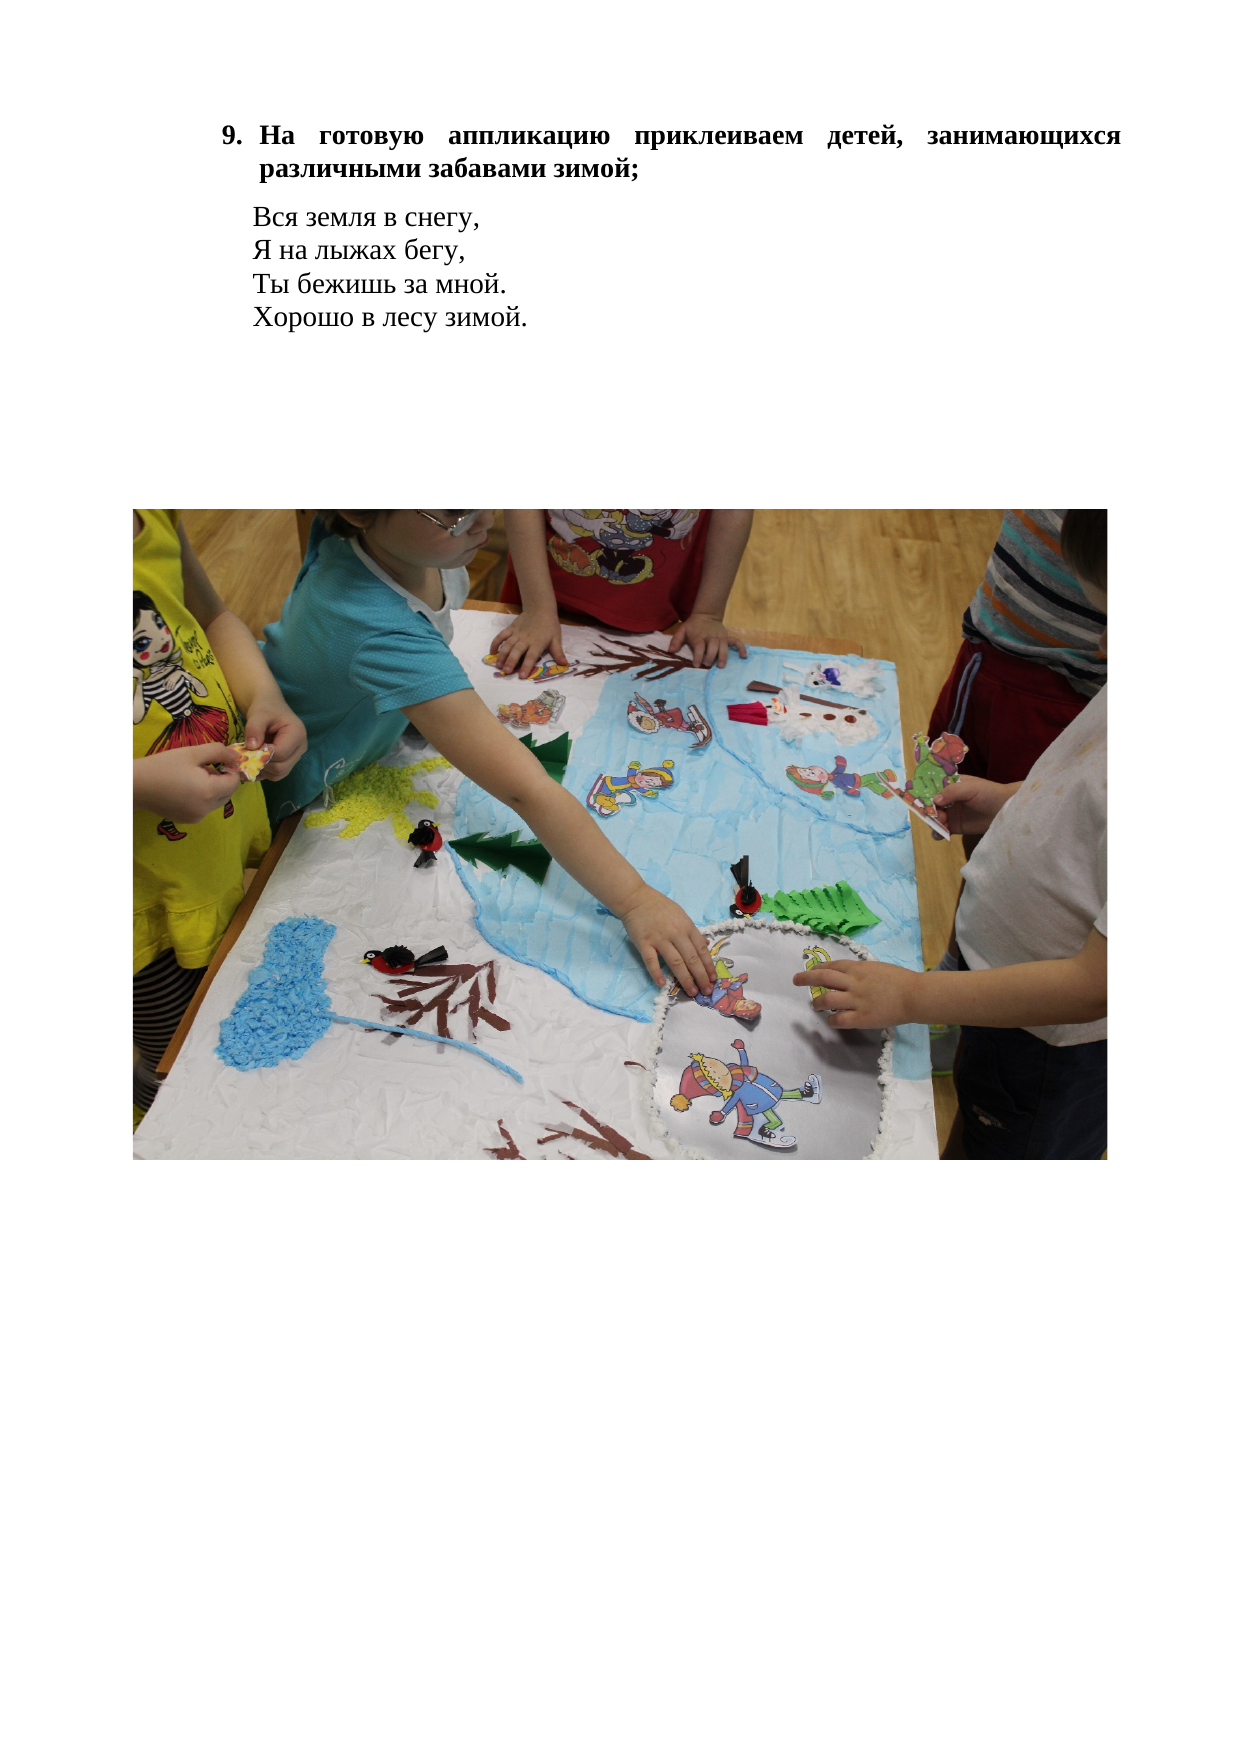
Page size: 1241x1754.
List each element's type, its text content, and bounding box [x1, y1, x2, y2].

picture [132, 509, 1108, 1160]
text Вся земля в снегу, Я на лыжах бегу, Ты бежишь за мной. Хорошо в лесу зимой. [252, 199, 1122, 333]
list На готовую аппликацию приклеиваем детей, занимающихся различными забавами зимой; [222, 118, 1122, 183]
